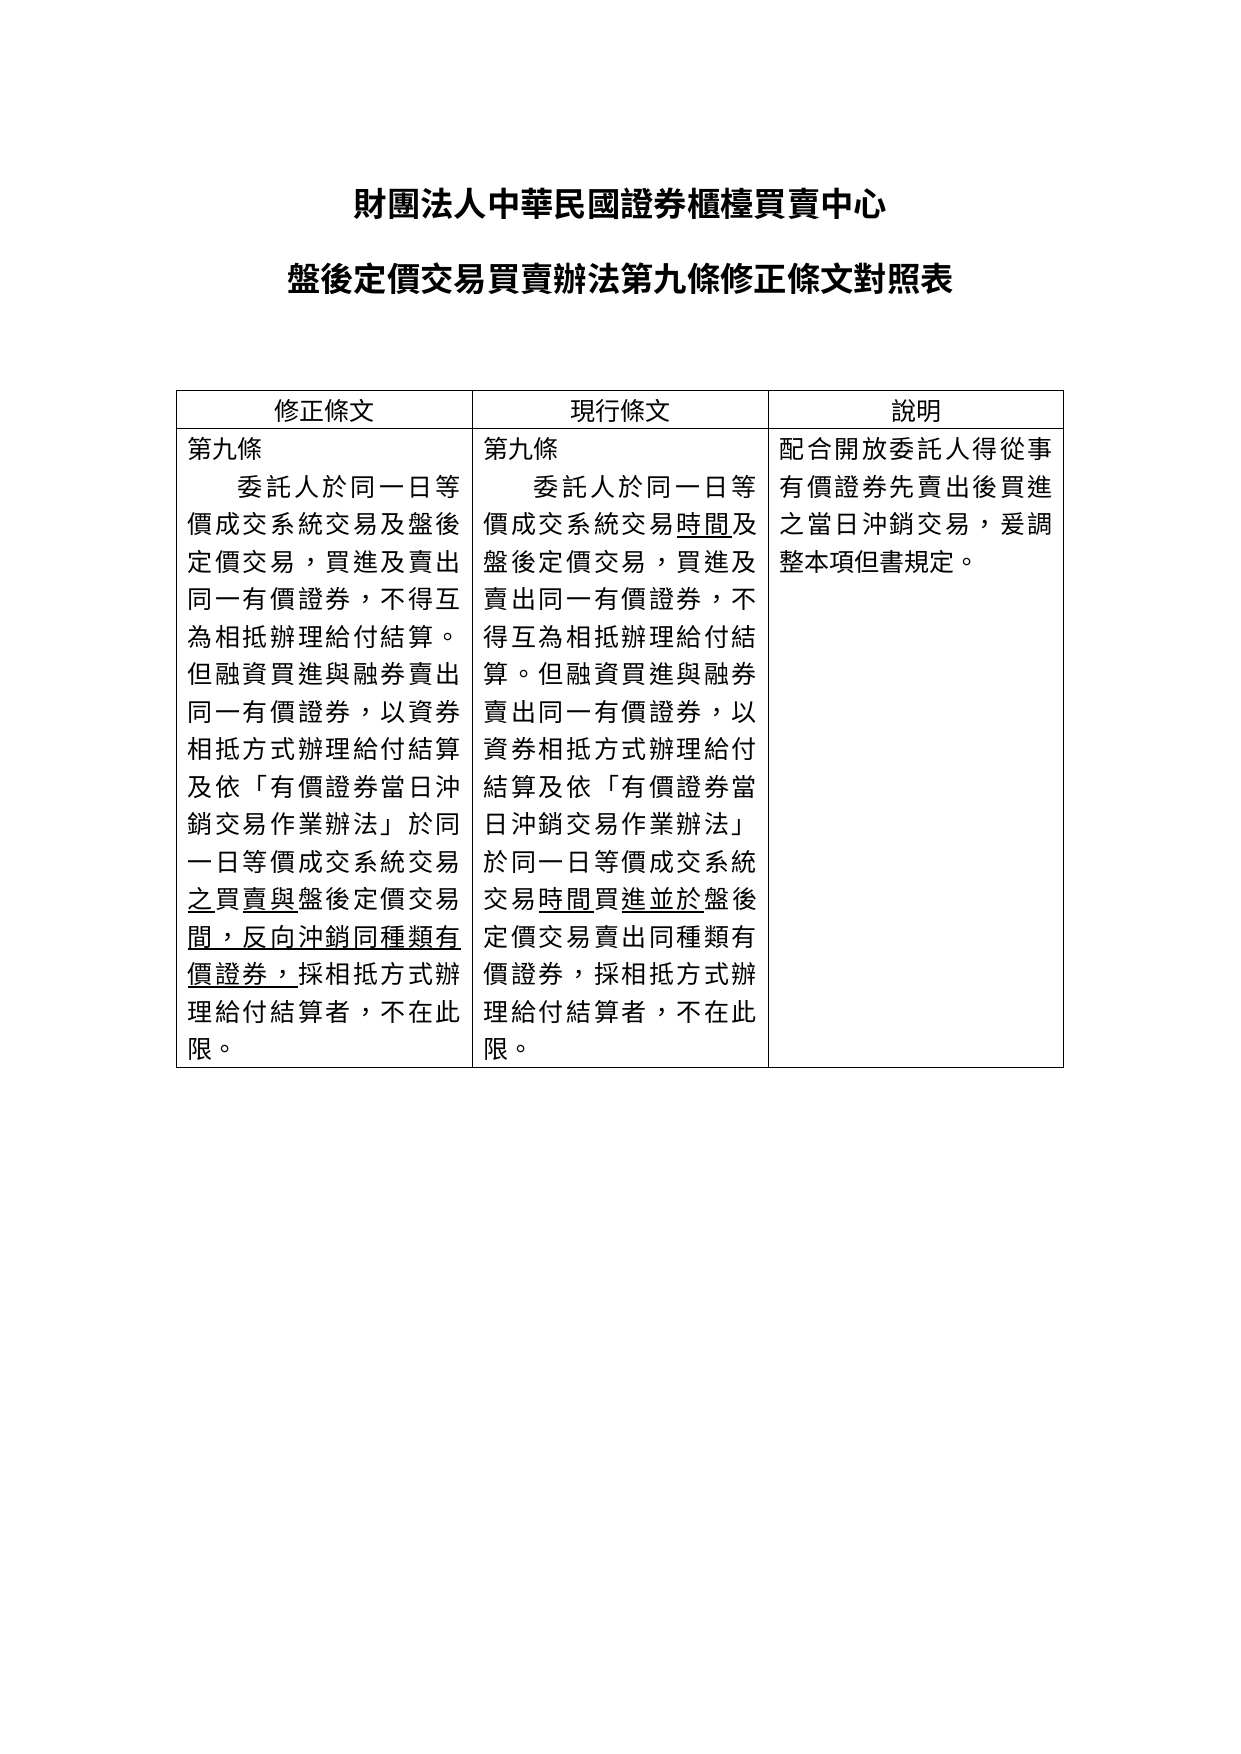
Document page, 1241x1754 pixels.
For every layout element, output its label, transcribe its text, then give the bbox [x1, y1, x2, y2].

table_cell 第九條 委託人於同一日等價成交系統交易及盤後定價交易，買進及賣出同一有價證券，不得互為相抵辦理給付結算。但融資買進與融券賣出同一有價證券，以資券相抵方式辦理給付結算及依「有價證券當日沖銷交易作業辦法」於同一日等價成交系統交易之買賣與盤後定價交易間，反向沖銷同種類有價證券，採相抵方式辦理給付結算者，不在此限。 [177, 429, 472, 1067]
text 盤後定價交易買賣辦法第九條修正條文對照表 [187, 239, 1053, 314]
table_cell 配合開放委託人得從事有價證券先賣出後買進之當日沖銷交易，爰調整本項但書規定。 [769, 429, 1063, 1067]
table_header 說明 [769, 391, 1063, 428]
text 財團法人中華民國證券櫃檯買賣中心 [187, 164, 1053, 239]
table_header 修正條文 [177, 391, 472, 428]
table_cell 第九條 委託人於同一日等價成交系統交易時間及盤後定價交易，買進及賣出同一有價證券，不得互為相抵辦理給付結算。但融資買進與融券賣出同一有價證券，以資券相抵方式辦理給付結算及依「有價證券當日沖銷交易作業辦法」於同一日等價成交系統交易時間買進並於盤後定價交易賣出同種類有價證券，採相抵方式辦理給付結算者，不在此限。 [473, 429, 768, 1067]
table_header 現行條文 [473, 391, 768, 428]
